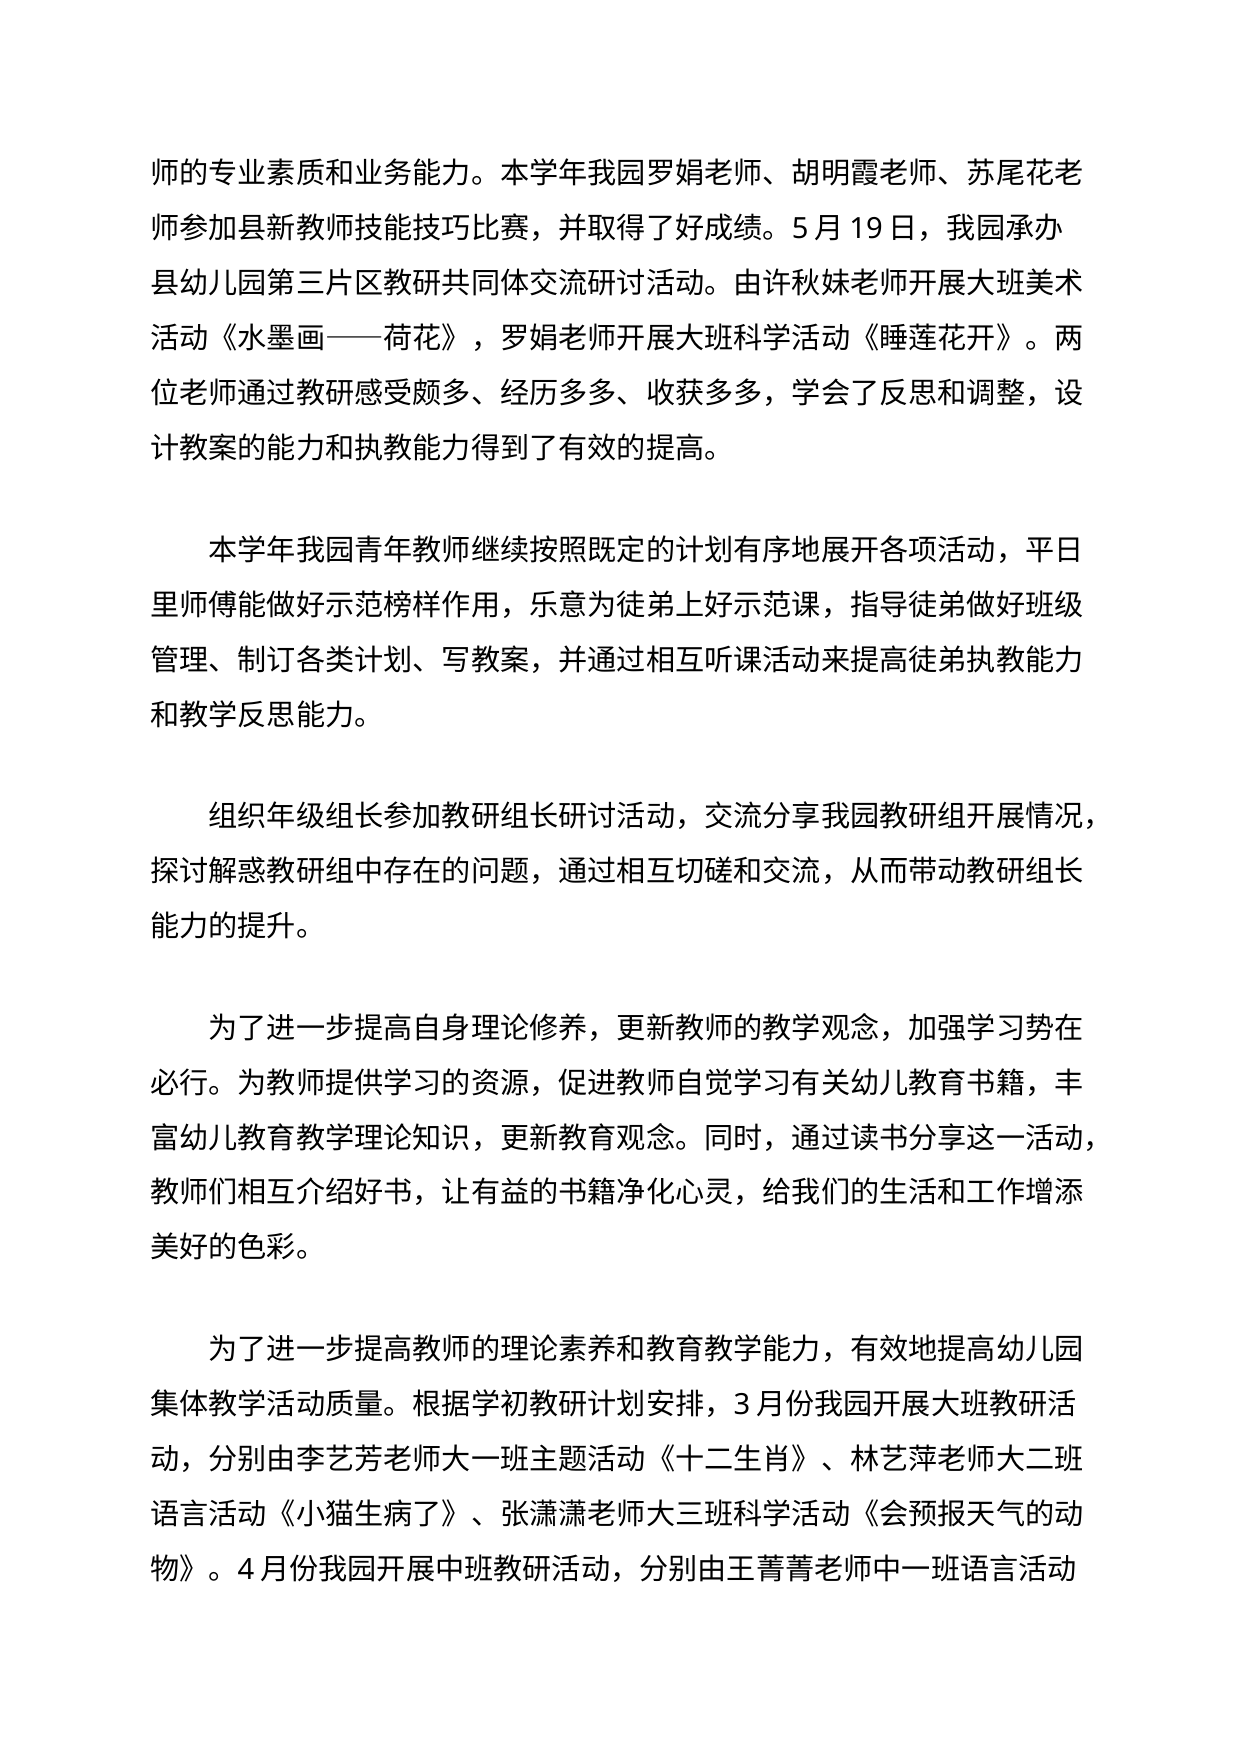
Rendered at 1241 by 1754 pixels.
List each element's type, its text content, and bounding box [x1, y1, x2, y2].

text 为了进一步提高自身理论修养，更新教师的教学观念，加强学习势在必行。为教师提供学习的资源，促进教师自觉学习有关幼儿教育书籍，丰富幼儿教育教学理论知识，更新教育观念。同时，通过读书分享这一活动，教师们相互介绍好书，让有益的书籍净化心灵，给我们的生活和工作增添美好的色彩。 [150, 1004, 1090, 1266]
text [150, 1326, 1090, 1588]
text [150, 150, 1090, 467]
text 组织年级组长参加教研组长研讨活动，交流分享我园教研组开展情况，探讨解惑教研组中存在的问题，通过相互切磋和交流，从而带动教研组长能力的提升。 [150, 793, 1090, 945]
text 本学年我园青年教师继续按照既定的计划有序地展开各项活动，平日里师傅能做好示范榜样作用，乐意为徒弟上好示范课，指导徒弟做好班级管理、制订各类计划、写教案，并通过相互听课活动来提高徒弟执教能力和教学反思能力。 [150, 526, 1090, 733]
